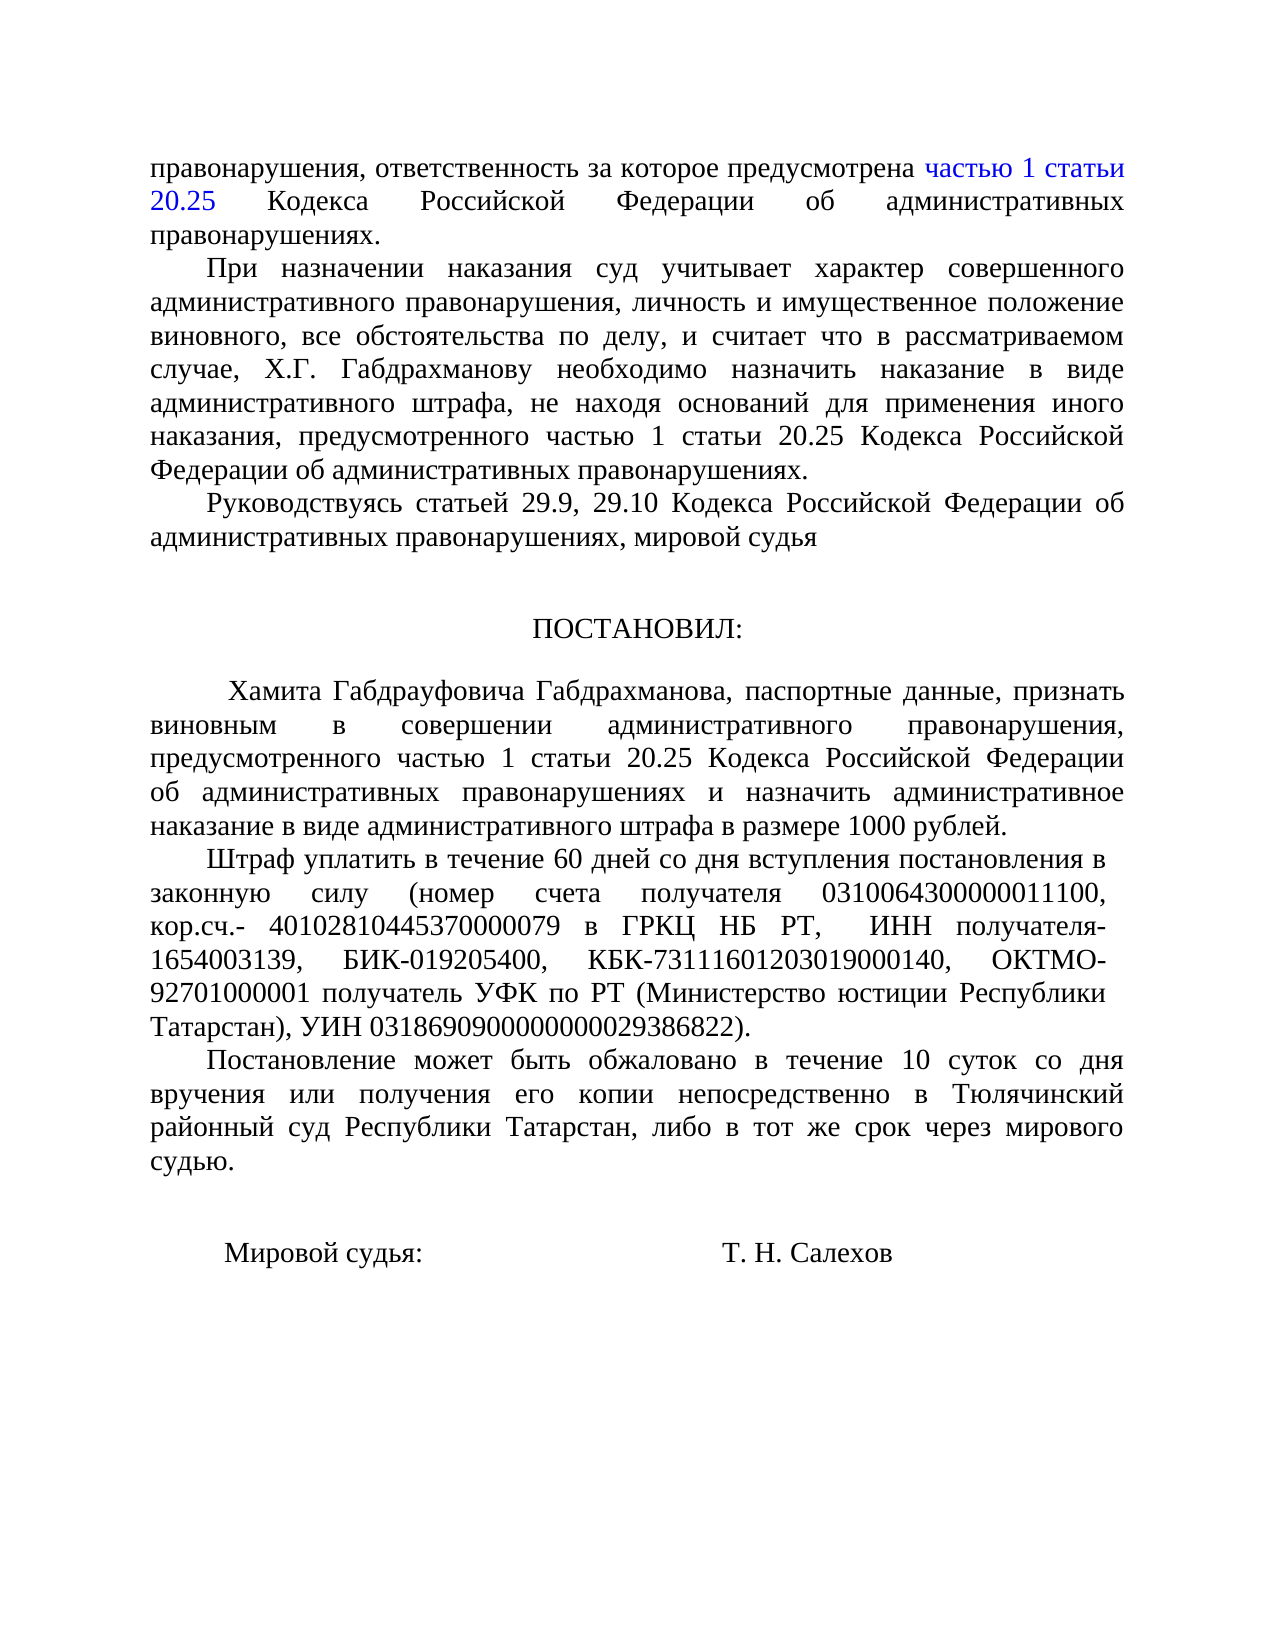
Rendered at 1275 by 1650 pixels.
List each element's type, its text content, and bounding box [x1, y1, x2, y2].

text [150, 150, 1125, 251]
text Постановление может быть обжаловано в течение 10 суток со дня вручения или получения его копии непосредственно в Тюлячинский районный суд Республики Татарстан, либо в тот же срок через мирового судью. [150, 1042, 1125, 1177]
text Руководствуясь статьей 29.9, 29.10 Кодекса Российской Федерации об административных правонарушениях, мировой судья [150, 485, 1125, 552]
text Хамита Габдрауфовича Габдрахманова, паспортные данные, признать виновным в совершении административного правонарушения, предусмотренного частью 1 статьи 20.25 Кодекса Российской Федерации об административных правонарушениях и назначить административное наказание в виде административного штрафа в размере 1000 рублей. [150, 673, 1125, 841]
text ПОСТАНОВИЛ: [150, 611, 1125, 644]
text Штраф уплатить в течение 60 дней со дня вступления постановления в законную силу (номер счета получателя 0310064300000011100, кор.сч.- 40102810445370000079 в ГРКЦ НБ РТ, ИНН получателя-1654003139, БИК-019205400, КБК-73111601203019000140, ОКТМО-92701000001 получатель УФК по РТ (Министерство юстиции Республики Татарстан), УИН 0318690900000000029386822). [150, 841, 1107, 1042]
text При назначении наказания суд учитывает характер совершенного административного правонарушения, личность и имущественное положение виновного, все обстоятельства по делу, и считает что в рассматриваемом случае, Х.Г. Габдрахманову необходимо назначить наказание в виде административного штрафа, не находя оснований для применения иного наказания, предусмотренного частью 1 статьи 20.25 Кодекса Российской Федерации об административных правонарушениях. [150, 251, 1125, 485]
text Мировой судья: Т. Н. Салехов [150, 1235, 1125, 1268]
